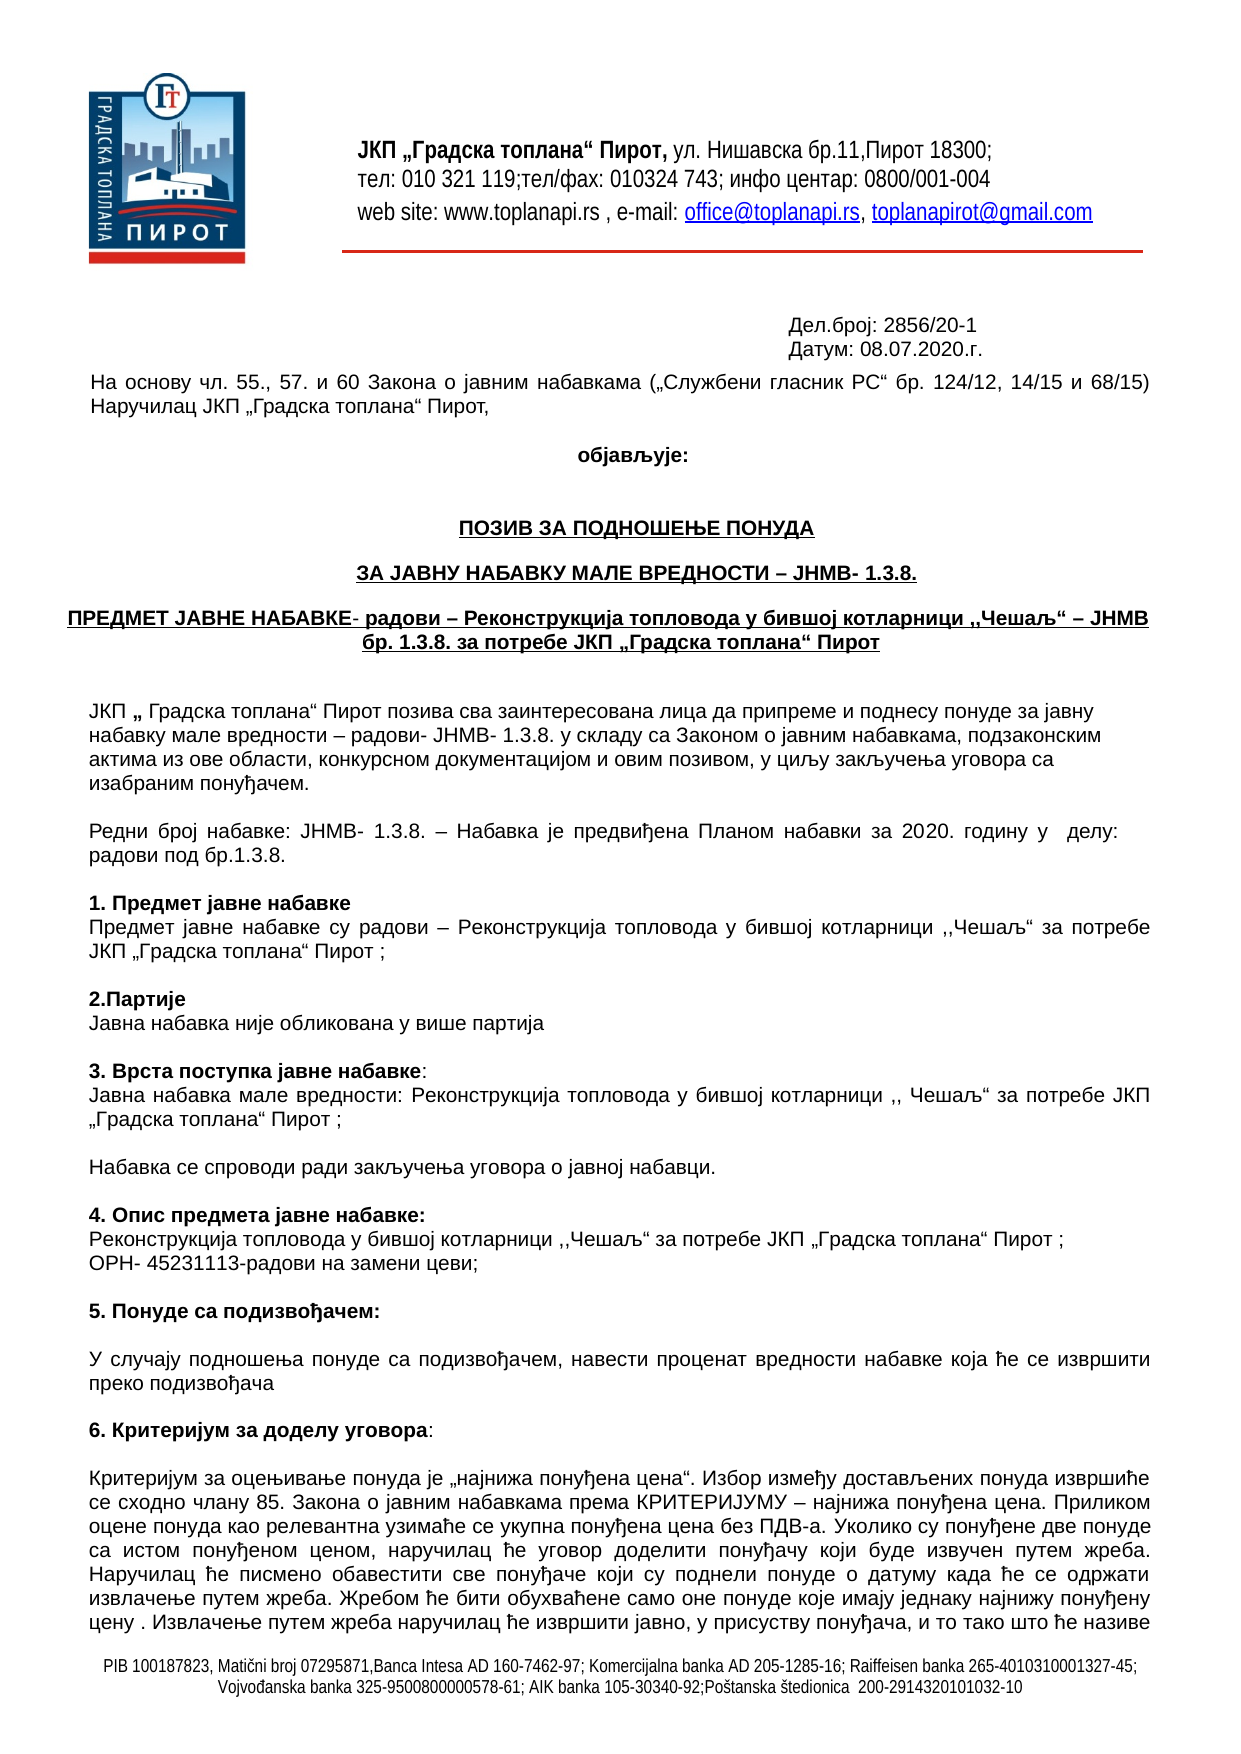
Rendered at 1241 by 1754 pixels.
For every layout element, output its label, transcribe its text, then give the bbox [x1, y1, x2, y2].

text објављује: [115, 443, 1152, 467]
text 4. Опис предмета јавне набавке: [89, 1203, 1152, 1227]
text 2.Партије [89, 987, 1152, 1011]
text Редни број набавке: ЈНМВ- 1.3.8. – Набавка је предвиђена Планом набавки зa 2020. годину у делу: радови под бр.1.3.8. [89, 819, 1118, 867]
text Дел.број: 2856/20-1 [89, 313, 1152, 337]
text Предмет јавне набавке су радови – Реконструкција топловода у бившој котларници ,,Чешаљ“ за потребе ЈКП „Градска топлана“ Пирот ; [89, 915, 1152, 963]
text ОРН- 45231113-радови на замени цеви; [89, 1251, 1152, 1274]
text Датум: 08.07.2020.г. [89, 337, 1152, 361]
text Јавна набавка мале вредности: Реконструкција топловода у бившој котларници ,, Чешаљ“ за потребе ЈКП „Градска топлана“ Пирот ; [89, 1083, 1152, 1131]
text У случају подношења понуде са подизвођачем, навести проценат вредности набавке која ће се извршити преко подизвођача [89, 1346, 1152, 1394]
text 3. Врста поступка јавне набавке: [89, 1059, 1152, 1083]
subtitle ЗА ЈАВНУ НАБАВКУ МАЛЕ ВРЕДНОСТИ – ЈНМВ- 1.3.8. [121, 561, 1152, 585]
text ЈКП „ Градска топлана“ Пирот позива сва заинтересована лица да припреме и поднесу понуде за јавну набавку мале вредности – радови- ЈНМВ- 1.3.8. у складу са Законом о јавним набавкама, подзаконским актима из ове области, конкурсном документацијом и овим позивом, у циљу закључења уговора са изабраним понуђачем. [89, 699, 1152, 795]
text Набавка се спроводи ради закључења уговора о јавној набавци. [89, 1155, 1152, 1179]
subtitle ПОЗИВ ЗА ПОДНОШЕЊЕ ПОНУДА [121, 516, 1152, 540]
text Реконструкција топловода у бившој котларници ,,Чешаљ“ за потребе ЈКП „Градска топлана“ Пирот ; [89, 1227, 1152, 1251]
picture [88, 73, 338, 281]
text На основу чл. 55., 57. и 60 Закона о јавним набавкама („Службени гласник РС“ бр. 124/12, 14/15 и 68/15) Наручилац ЈКП „Градска топлана“ Пирот, [90, 370, 1152, 418]
text 1. Предмет јавне набавке [89, 891, 1152, 915]
text 5. Понуде са подизвођачем: [89, 1298, 1152, 1322]
subtitle ПРЕДМЕТ ЈАВНЕ НАБАВКЕ- радови – Реконструкција топловода у бившој котларници ,,Чешаљ“ – ЈНМВ бр. 1.3.8. за потребе ЈКП „Градска топлана“ Пирот [65, 606, 1152, 653]
text 6. Критеријум за доделу уговора: [89, 1418, 1152, 1442]
text Јавна набавка није обликована у више партија [89, 1011, 1152, 1035]
